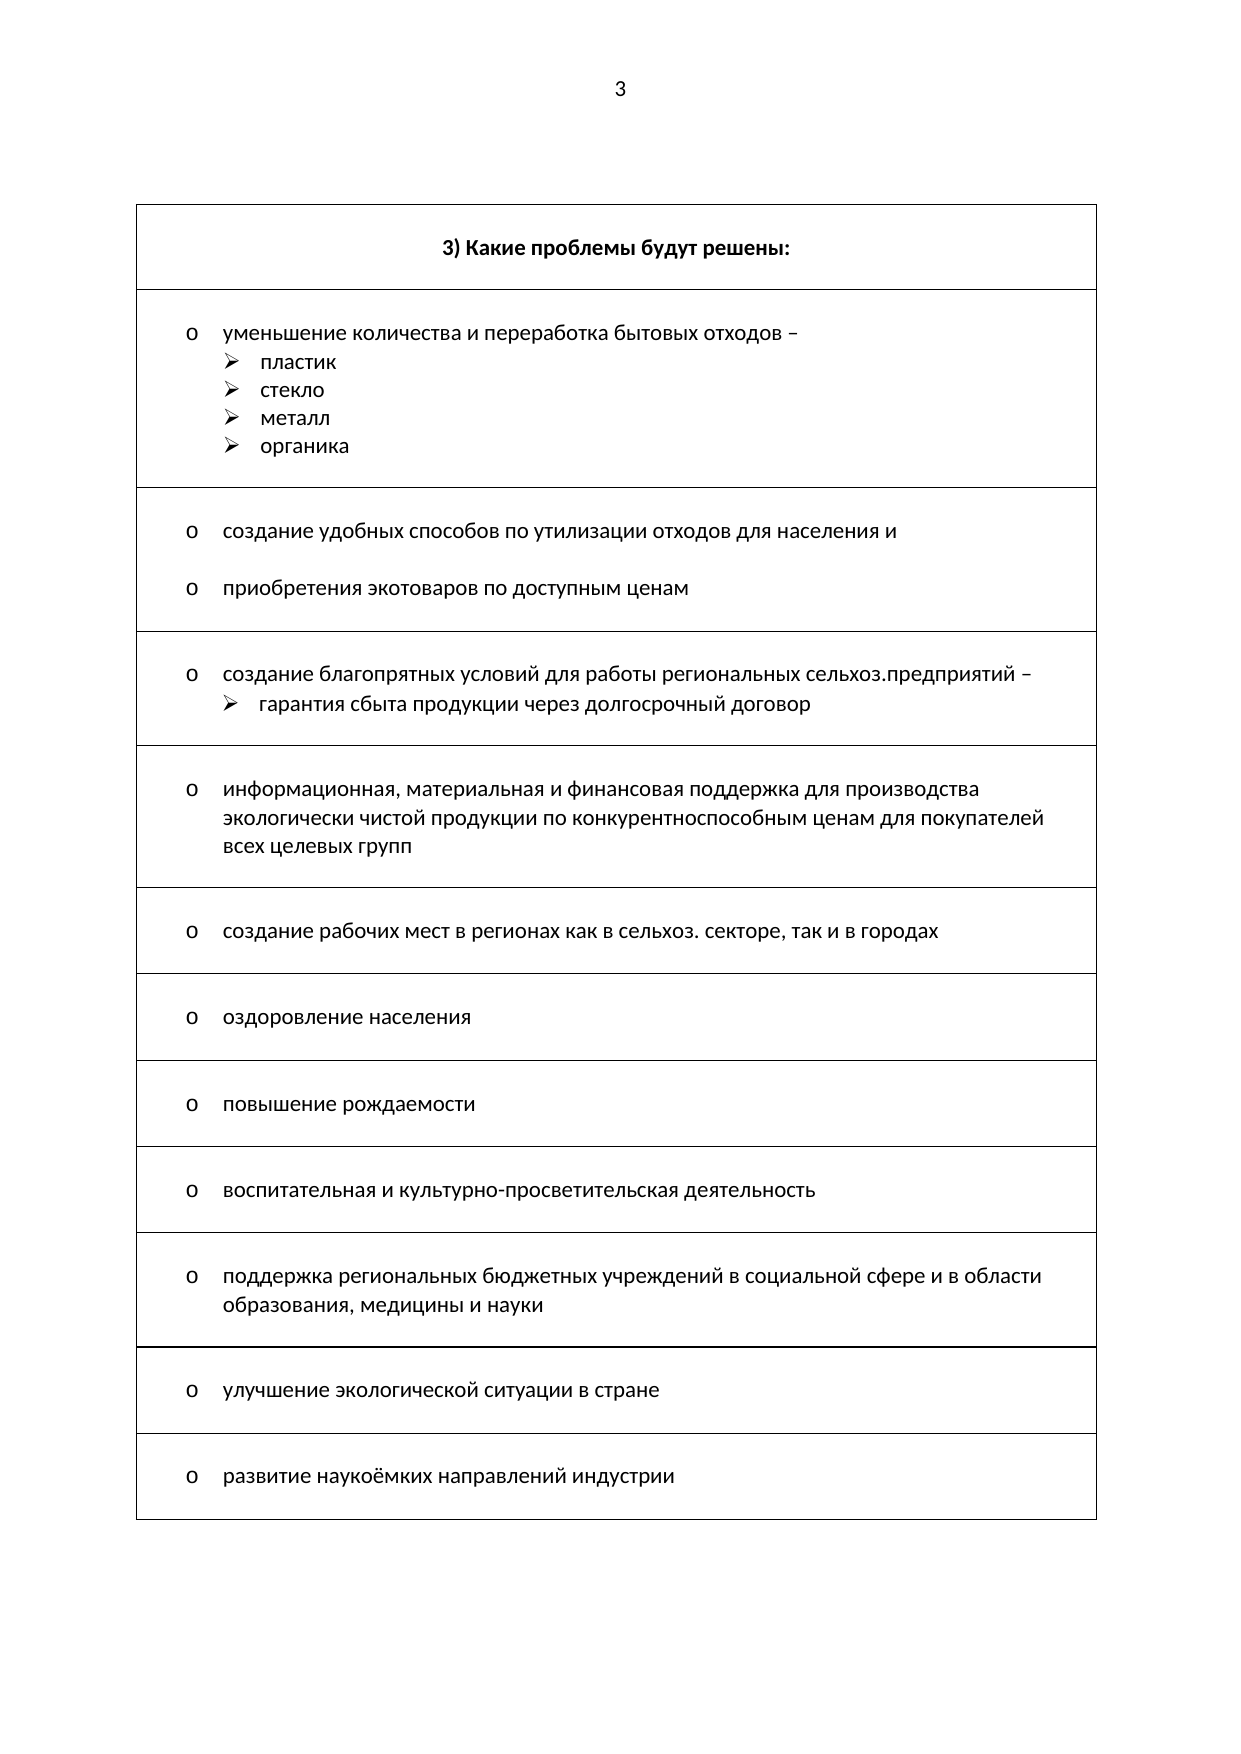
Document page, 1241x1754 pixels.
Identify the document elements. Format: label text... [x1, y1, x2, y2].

table_cell оздоровление населения [137, 974, 1096, 1059]
table_cell развитие наукоёмких направлений индустрии [137, 1434, 1096, 1519]
table_cell повышение рождаемости [137, 1061, 1096, 1146]
table_cell воспитательная и культурно-просветительская деятельность [137, 1147, 1096, 1232]
table_header 3) Какие проблемы будут решены: [137, 205, 1096, 289]
table_cell создание удобных способов по утилизации отходов для населения и приобретения экотоваров по доступным ценам [137, 488, 1096, 631]
table_cell создание благопрятных условий для работы региональных сельхоз.предприятий – гарантия сбыта продукции через долгосрочный договор [137, 632, 1096, 745]
table_cell поддержка региональных бюджетных учреждений в социальной сфере и в области образования, медицины и науки [137, 1233, 1096, 1346]
table_cell информационная, материальная и финансовая поддержка для производства экологически чистой продукции по конкурентноспособным ценам для покупателей всех целевых групп [137, 746, 1096, 887]
table_cell уменьшение количества и переработка бытовых отходов – пластик стекло металл органика [137, 290, 1096, 487]
table_cell улучшение экологической ситуации в стране [137, 1348, 1096, 1433]
table_cell создание рабочих мест в регионах как в сельхоз. секторе, так и в городах [137, 888, 1096, 973]
